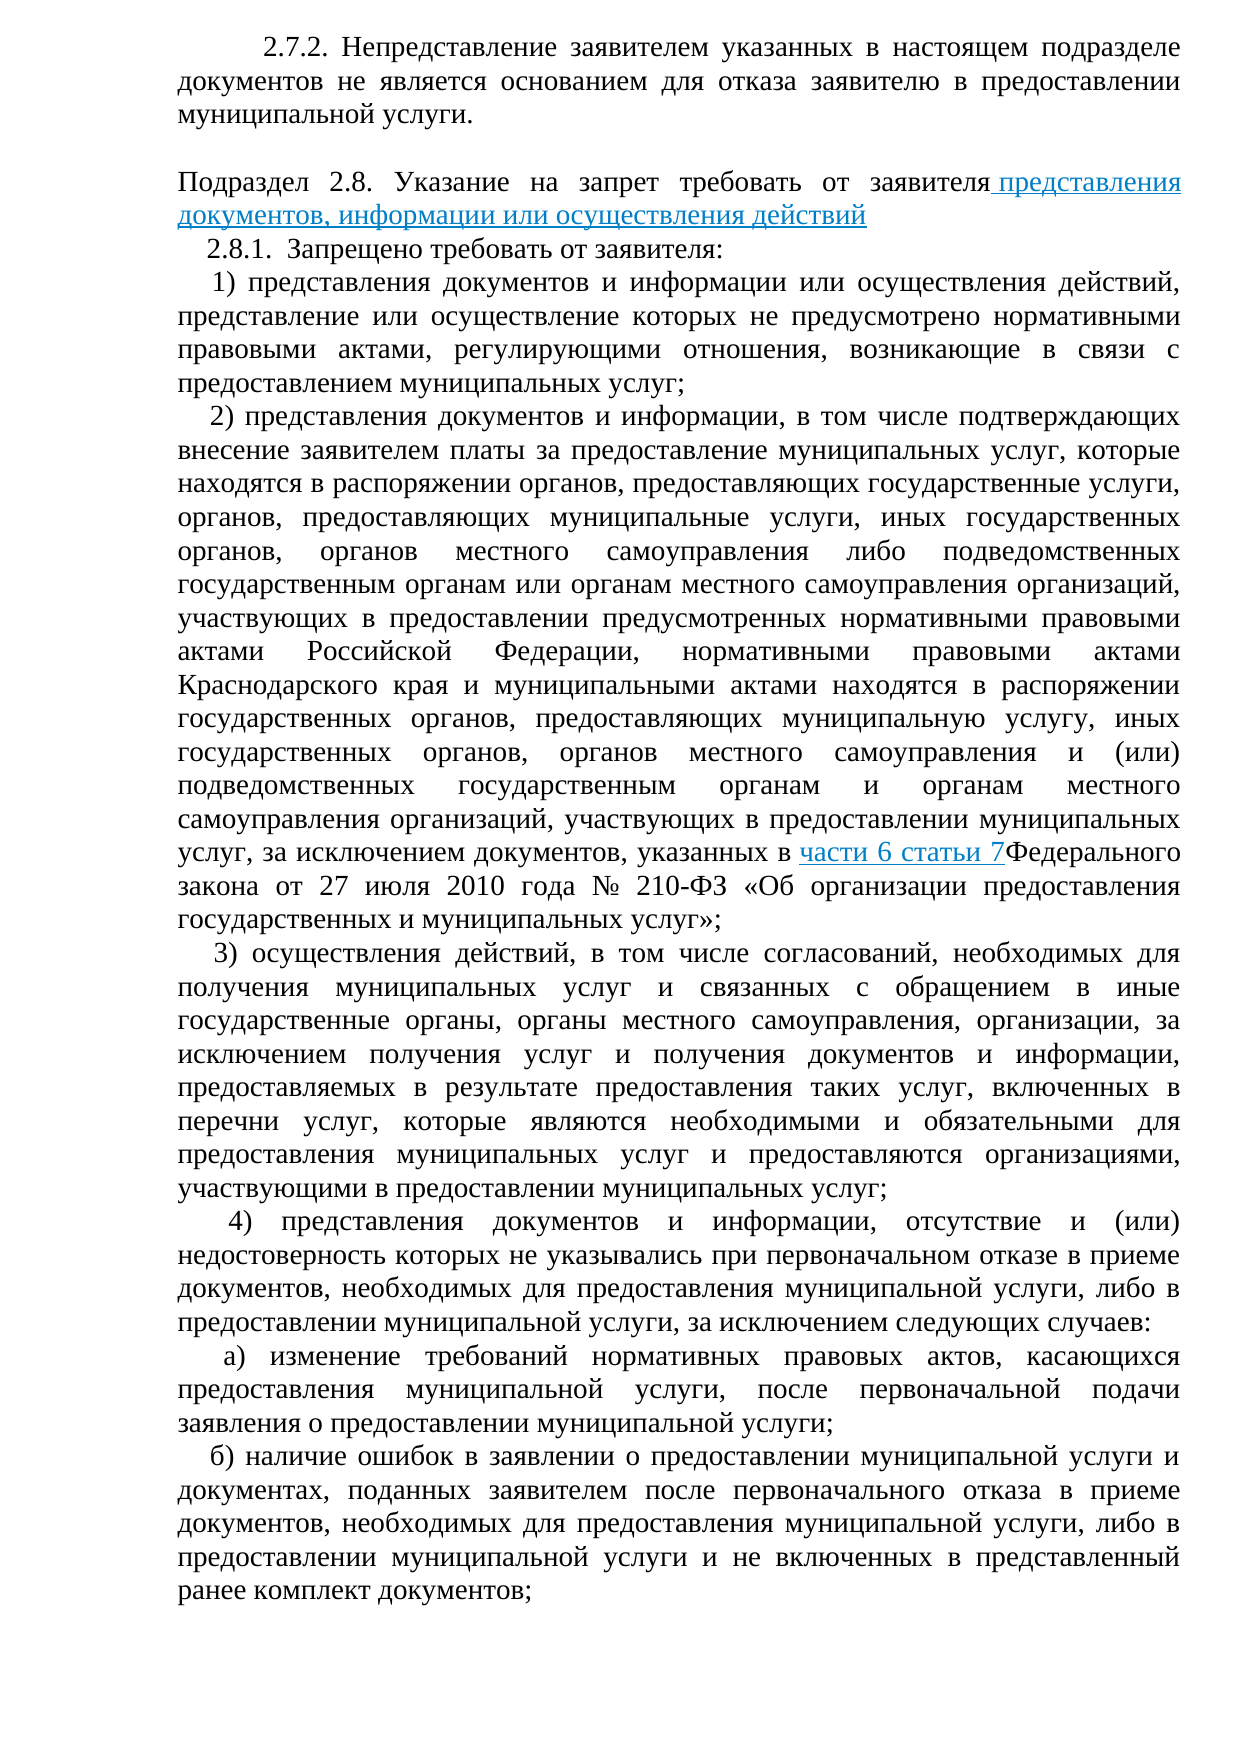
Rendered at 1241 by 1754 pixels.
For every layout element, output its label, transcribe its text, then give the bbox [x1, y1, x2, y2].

text 2) представления документов и информации, в том числе подтверждающих внесение заявителем платы за предоставление муниципальных услуг, которые находятся в распоряжении органов, предоставляющих государственные услуги, органов, предоставляющих муниципальные услуги, иных государственных органов, органов местного самоуправления либо подведомственных государственным органам или органам местного самоуправления организаций, участвующих в предоставлении предусмотренных нормативными правовыми актами Российской Федерации, нормативными правовыми актами Краснодарского края и муниципальными актами находятся в распоряжении государственных органов, предоставляющих муниципальную услугу, иных государственных органов, органов местного самоуправления и (или) подведомственных государственным органам и органам местного самоуправления организаций, участвующих в предоставлении муниципальных услуг, за исключением документов, указанных в части 6 статьи 7Федерального закона от 27 июля 2010 года № 210-ФЗ «Об организации предоставления государственных и муниципальных услуг»; [177, 398, 1181, 935]
text 1) представления документов и информации или осуществления действий, представление или осуществление которых не предусмотрено нормативными правовыми актами, регулирующими отношения, возникающие в связи с предоставлением муниципальных услуг; [177, 264, 1181, 398]
text а) изменение требований нормативных правовых актов, касающихся предоставления муниципальной услуги, после первоначальной подачи заявления о предоставлении муниципальной услуги; [177, 1338, 1181, 1438]
text 4) представления документов и информации, отсутствие и (или) недостоверность которых не указывались при первоначальном отказе в приеме документов, необходимых для предоставления муниципальной услуги, либо в предоставлении муниципальной услуги, за исключением следующих случаев: [177, 1203, 1181, 1338]
text б) наличие ошибок в заявлении о предоставлении муниципальной услуги и документах, поданных заявителем после первоначального отказа в приеме документов, необходимых для предоставления муниципальной услуги, либо в предоставлении муниципальной услуги и не включенных в представленный ранее комплект документов; [177, 1438, 1181, 1606]
text 2.7.2. Непредставление заявителем указанных в настоящем подразделе документов не является основанием для отказа заявителю в предоставлении муниципальной услуги. [177, 29, 1181, 130]
text 3) осуществления действий, в том числе согласований, необходимых для получения муниципальных услуг и связанных с обращением в иные государственные органы, органы местного самоуправления, организации, за исключением получения услуг и получения документов и информации, предоставляемых в результате предоставления таких услуг, включенных в перечни услуг, которые являются необходимыми и обязательными для предоставления муниципальных услуг и предоставляются организациями, участвующими в предоставлении муниципальных услуг; [177, 935, 1181, 1203]
text 2.8.1. Запрещено требовать от заявителя: [177, 231, 1181, 264]
text Подраздел 2.8. Указание на запрет требовать от заявителя представления документов, информации или осуществления действий [177, 164, 1181, 231]
